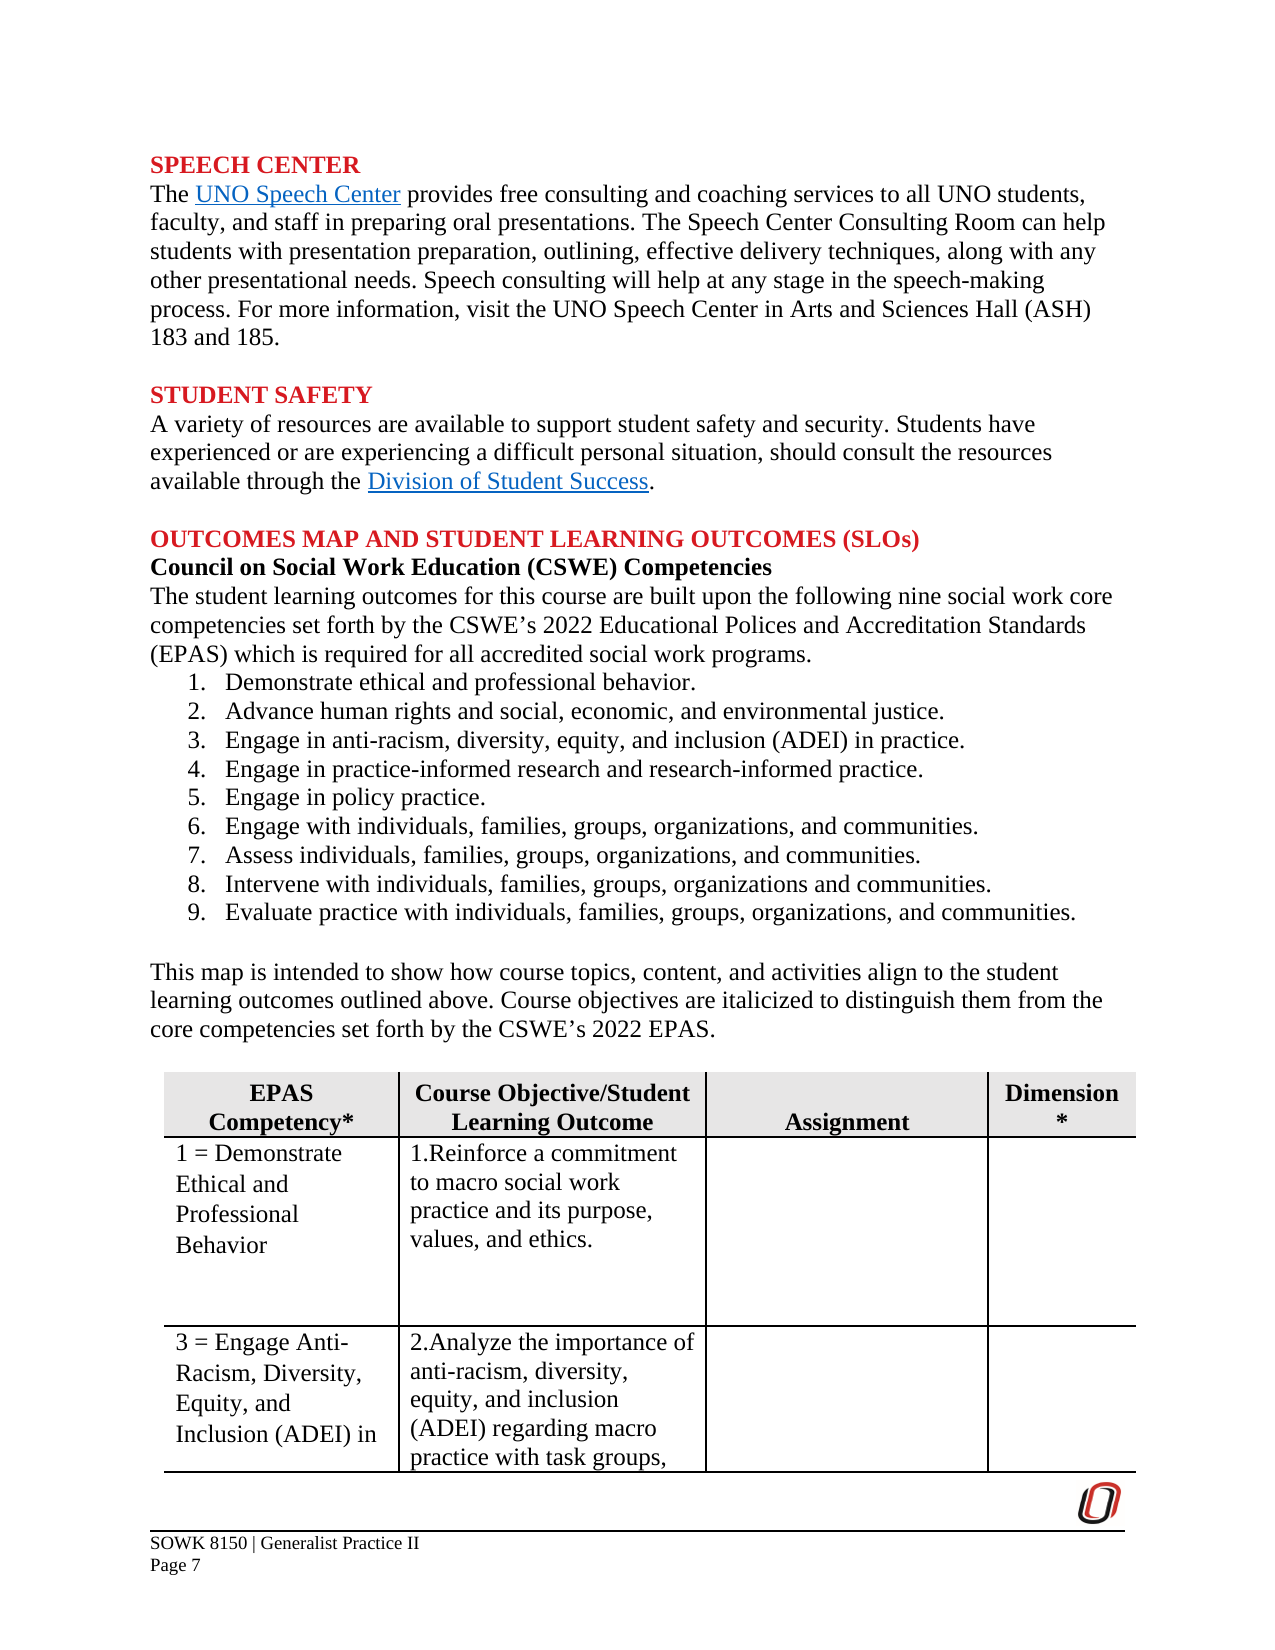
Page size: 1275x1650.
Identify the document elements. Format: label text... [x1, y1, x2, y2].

list Engage in anti-racism, diversity, equity, and inclusion (ADEI) in practice. [187, 725, 1125, 754]
table_cell 1.Reinforce a commitment to macro social work practice and its purpose, values, and ethics. [400, 1138, 705, 1325]
table_header Course Objective/Student Learning Outcome [400, 1072, 705, 1136]
text Student Safety [150, 380, 1125, 409]
list Demonstrate ethical and professional behavior. [187, 667, 1125, 696]
text The student learning outcomes for this course are built upon the following nine social work core competencies set forth by the CSWE’s 2022 Educational Polices and Accreditation Standards (EPAS) which is required for all accredited social work programs. [150, 581, 1125, 667]
table_cell 1 = Demonstrate Ethical and Professional Behavior [164, 1138, 398, 1325]
table_cell [707, 1327, 987, 1471]
list Evaluate practice with individuals, families, groups, organizations, and communities. [187, 897, 1125, 926]
table_cell [989, 1327, 1136, 1471]
list Advance human rights and social, economic, and environmental justice. [187, 696, 1125, 725]
picture [1073, 1475, 1125, 1529]
list Assess individuals, families, groups, organizations, and communities. [187, 840, 1125, 869]
text The UNO Speech Center provides free consulting and coaching services to all UNO students, faculty, and staff in preparing oral presentations. The Speech Center Consulting Room can help students with presentation preparation, outlining, effective delivery techniques, along with any other presentational needs. Speech consulting will help at any stage in the speech-making process. For more information, visit the UNO Speech Center in Arts and Sciences Hall (ASH) 183 and 185. [150, 179, 1125, 351]
table_cell 3 = Engage Anti-Racism, Diversity, Equity, and Inclusion (ADEI) in Practice [164, 1327, 398, 1471]
table_header EPAS Competency* [164, 1072, 398, 1136]
text This map is intended to show how course topics, content, and activities align to the student learning outcomes outlined above. Course objectives are italicized to distinguish them from the core competencies set forth by the CSWE’s 2022 EPAS. [150, 957, 1125, 1043]
text Outcomes Map and Student learning outcomes (SLOs) [150, 524, 1125, 552]
list Engage in practice-informed research and research-informed practice. [187, 754, 1125, 782]
list Engage in policy practice. [187, 782, 1125, 811]
text Speech Center [150, 150, 1125, 179]
list Engage with individuals, families, groups, organizations, and communities. [187, 811, 1125, 840]
text Council on Social Work Education (CSWE) Competencies [150, 552, 1125, 581]
table_header Assignment [707, 1072, 987, 1136]
table_cell [989, 1138, 1136, 1325]
table_cell [707, 1138, 987, 1325]
list Intervene with individuals, families, groups, organizations and communities. [187, 869, 1125, 897]
text A variety of resources are available to support student safety and security. Students have experienced or are experiencing a difficult personal situation, should consult the resources available through the Division of Student Success. [150, 409, 1125, 495]
table_header Dimension* [989, 1072, 1136, 1136]
